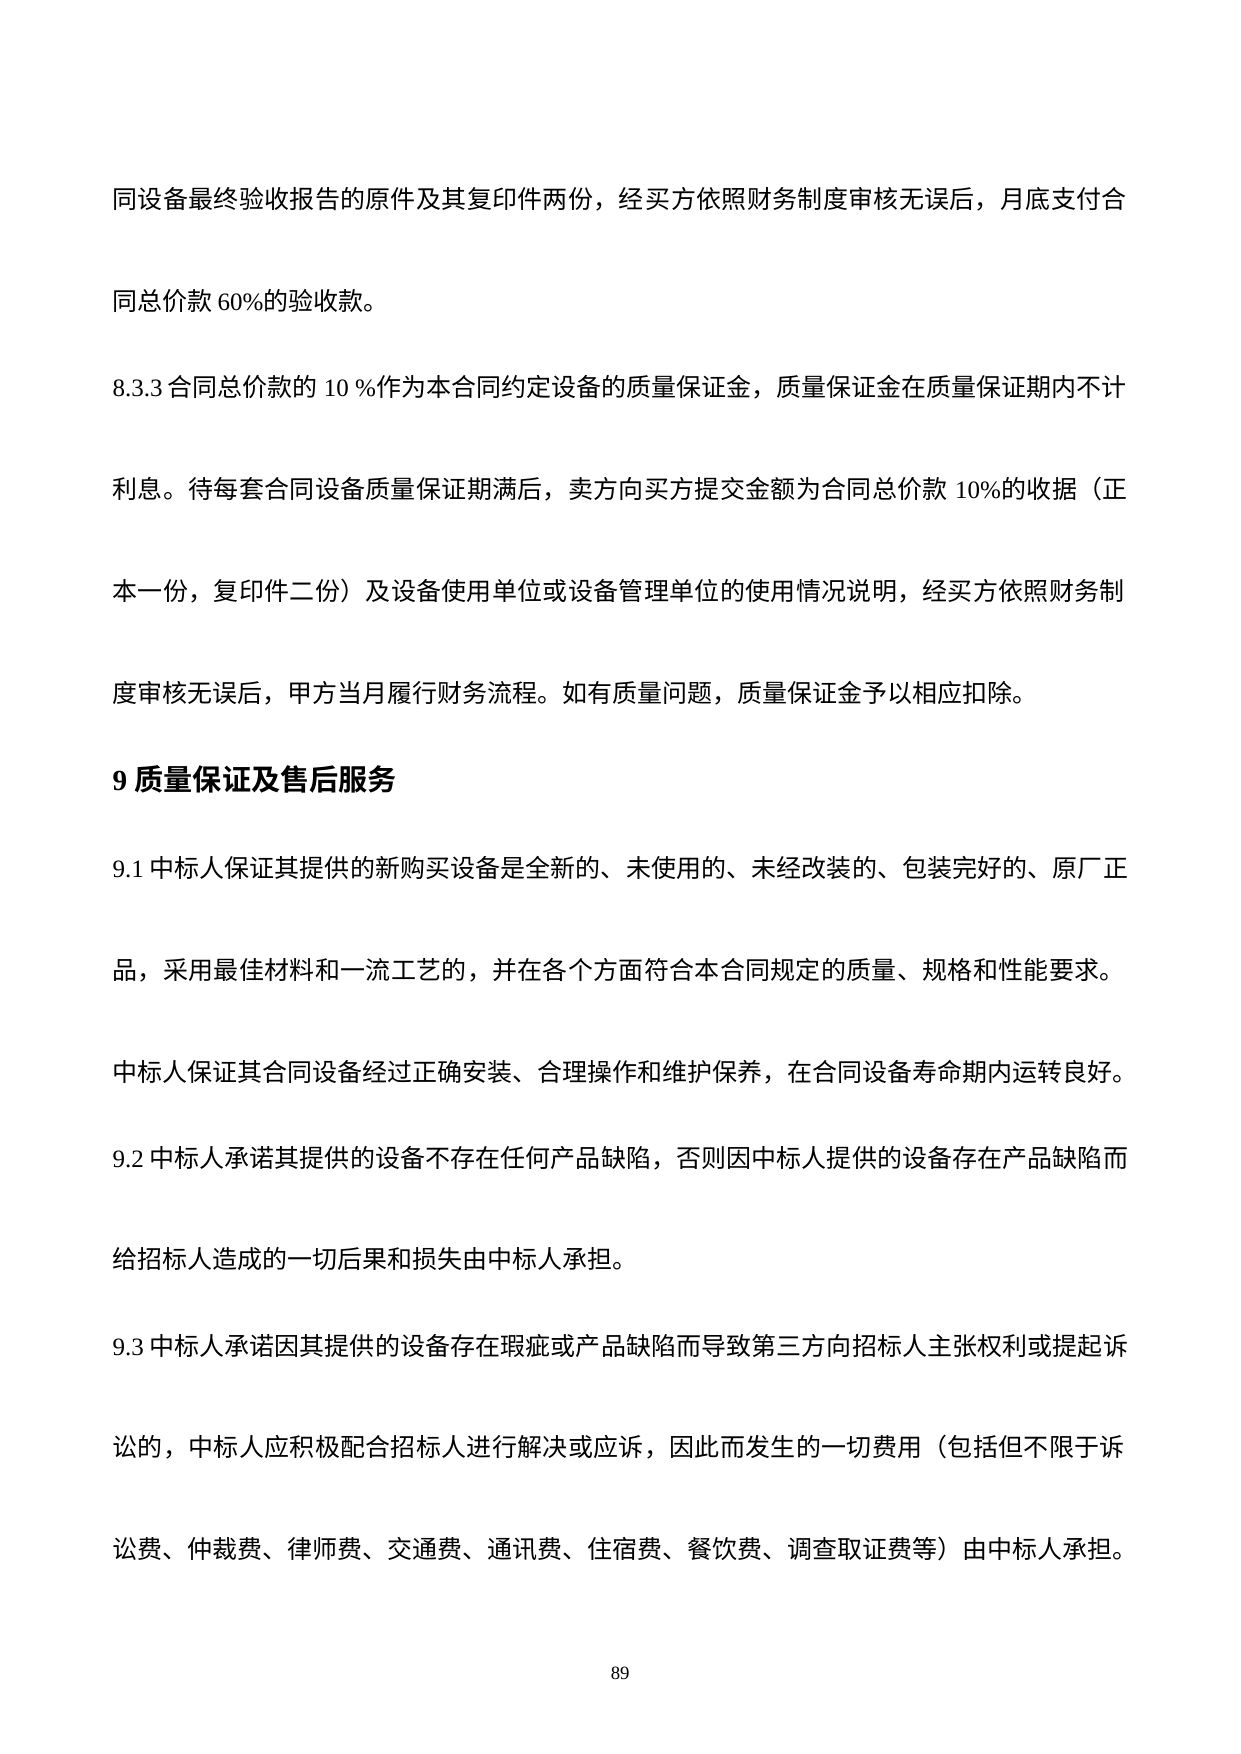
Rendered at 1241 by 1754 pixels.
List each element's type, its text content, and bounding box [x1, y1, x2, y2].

subtitle 9 质量保证及售后服务 [112, 743, 1128, 811]
text 9.1中标人保证其提供的新购买设备是全新的、未使用的、未经改装的、包装完好的、原厂正品，采用最佳材料和一流工艺的，并在各个方面符合本合同规定的质量、规格和性能要求。中标人保证其合同设备经过正确安装、合理操作和维护保养，在合同设备寿命期内运转良好。 [112, 832, 1128, 1104]
text 9.3中标人承诺因其提供的设备存在瑕疵或产品缺陷而导致第三方向招标人主张权利或提起诉讼的，中标人应积极配合招标人进行解决或应诉，因此而发生的一切费用（包括但不限于诉讼费、仲裁费、律师费、交通费、通讯费、住宿费、餐饮费、调查取证费等）由中标人承担。 [112, 1310, 1128, 1582]
text 8.3.3合同总价款的 10 %作为本合同约定设备的质量保证金，质量保证金在质量保证期内不计利息。待每套合同设备质量保证期满后，卖方向买方提交金额为合同总价款10%的收据（正本一份，复印件二份）及设备使用单位或设备管理单位的使用情况说明，经买方依照财务制度审核无误后，甲方当月履行财务流程。如有质量问题，质量保证金予以相应扣除。 [112, 352, 1128, 725]
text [112, 164, 1128, 334]
text 9.2中标人承诺其提供的设备不存在任何产品缺陷，否则因中标人提供的设备存在产品缺陷而给招标人造成的一切后果和损失由中标人承担。 [112, 1122, 1128, 1292]
